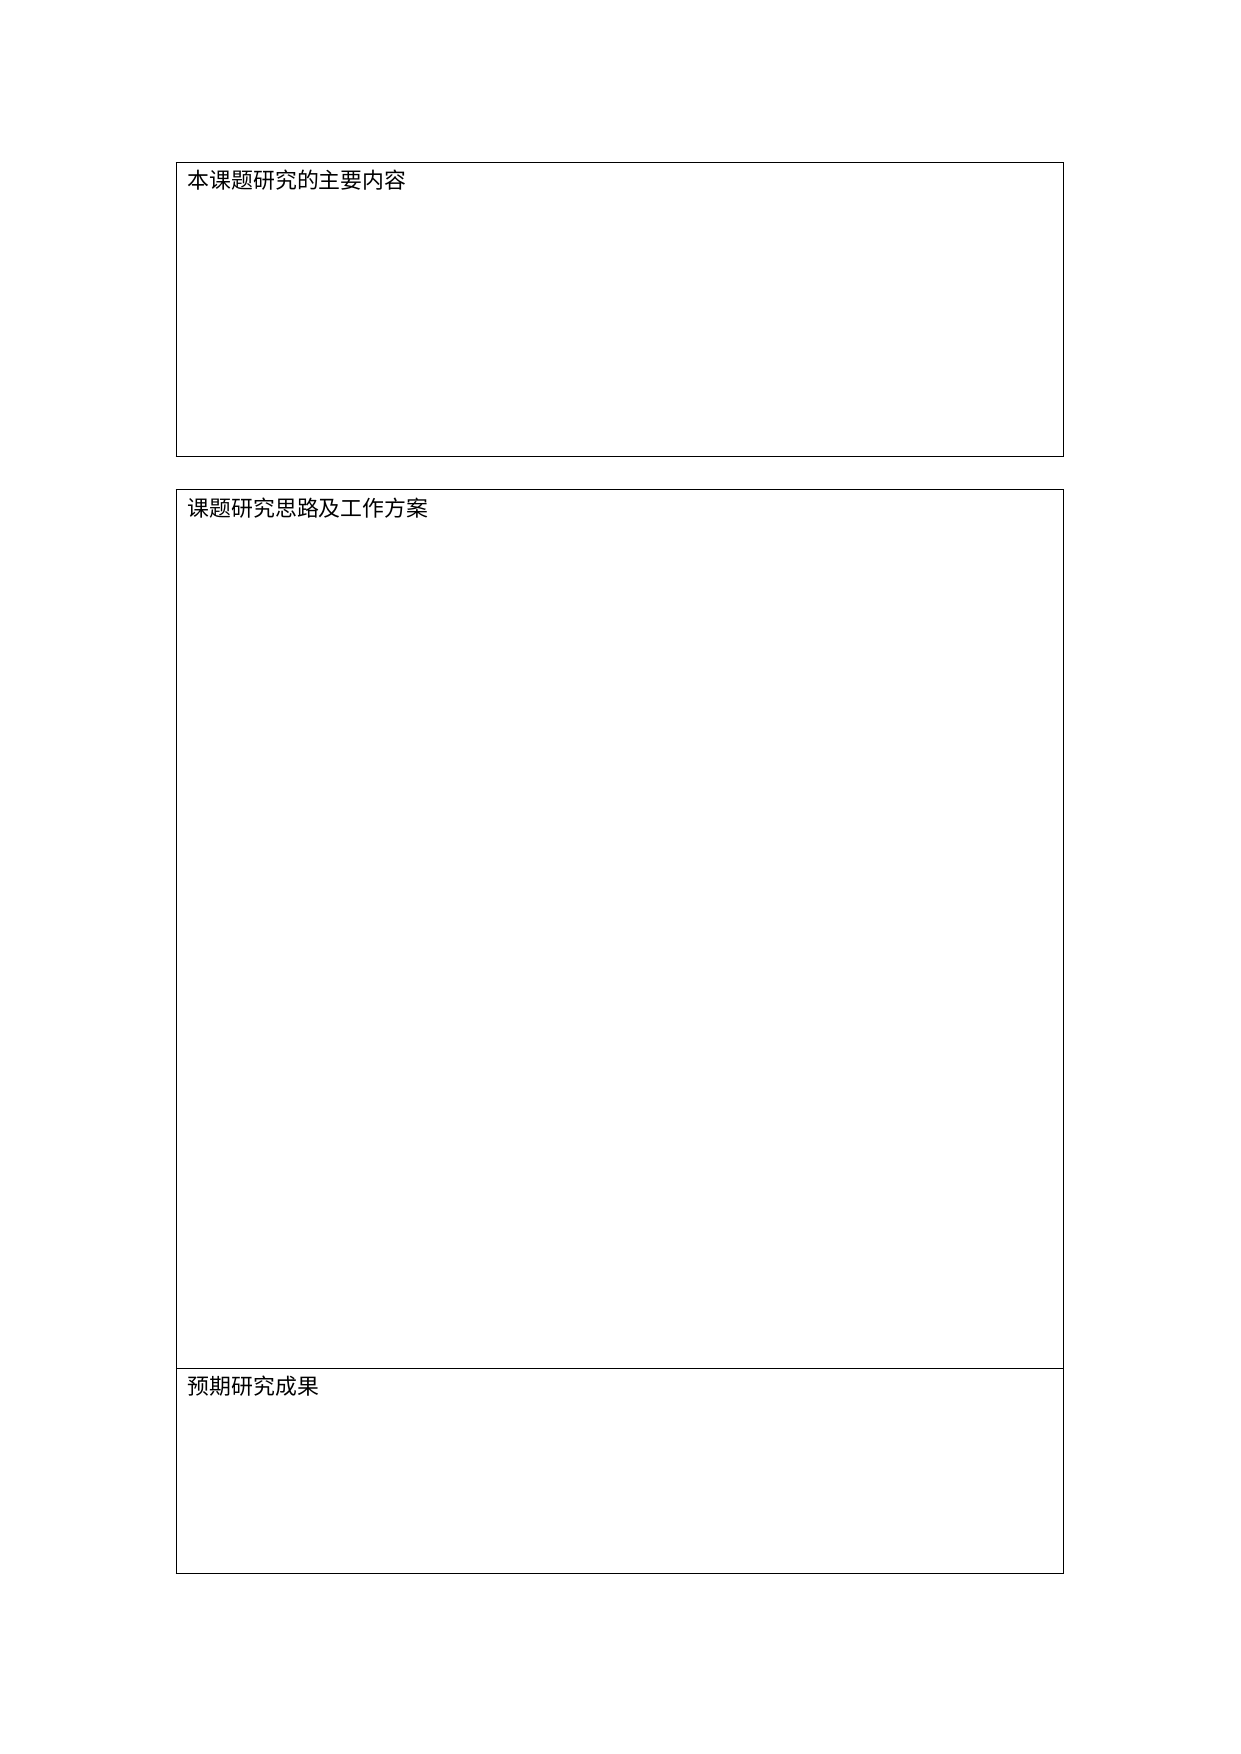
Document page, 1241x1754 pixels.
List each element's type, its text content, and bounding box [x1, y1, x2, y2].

table_cell 预期研究成果 [177, 1369, 1063, 1573]
table_header 本课题研究的主要内容 [177, 163, 1063, 456]
table_header 课题研究思路及工作方案 [177, 490, 1063, 1368]
